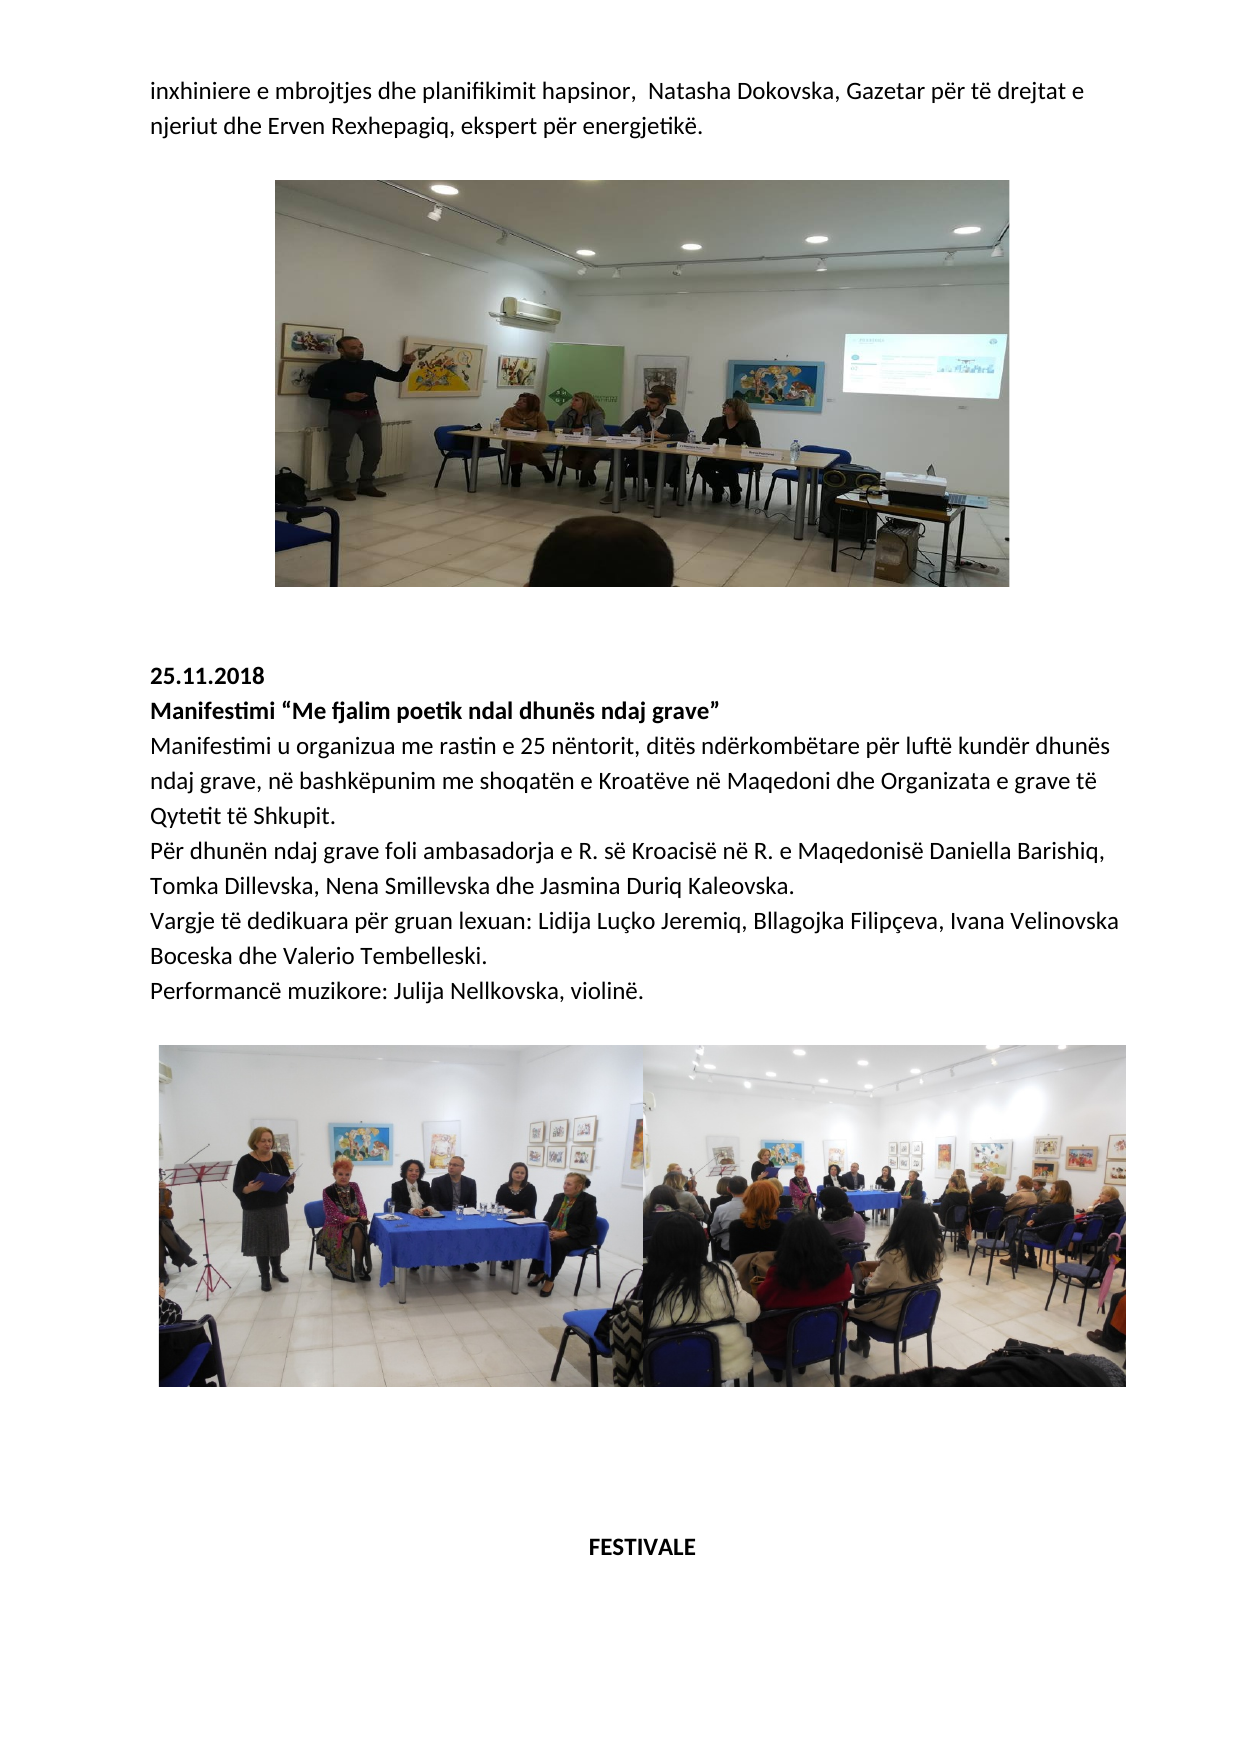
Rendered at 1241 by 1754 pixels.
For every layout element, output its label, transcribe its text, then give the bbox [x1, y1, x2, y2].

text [150, 75, 1134, 141]
picture [158, 1045, 1126, 1387]
picture [275, 180, 1010, 587]
text Vargje të dedikuara për gruan lexuan: Lidija Luçko Jeremiq, Bllagojka Filipçeva, Ivana Velinovska Boceska dhe Valerio Tembelleski. [150, 905, 1134, 971]
text Manifestimi “Me fjalim poetik ndal dhunës ndaj grave” [150, 695, 1134, 726]
text Performancë muzikore: Julija Nellkovska, violinë. [150, 975, 1134, 1006]
text FESTIVALE [150, 1531, 1134, 1562]
text Për dhunën ndaj grave foli ambasadorja e R. së Kroacisë në R. e Maqedonisë Daniella Barishiq, Tomka Dillevska, Nena Smillevska dhe Jasmina Duriq Kaleovska. [150, 835, 1134, 901]
text Manifestimi u organizua me rastin e 25 nëntorit, ditës ndërkombëtare për luftë kundër dhunës ndaj grave, në bashkëpunim me shoqatën e Kroatëve në Maqedoni dhe Organizata e grave të Qytetit të Shkupit. [150, 730, 1134, 831]
text 25.11.2018 [150, 660, 1134, 691]
